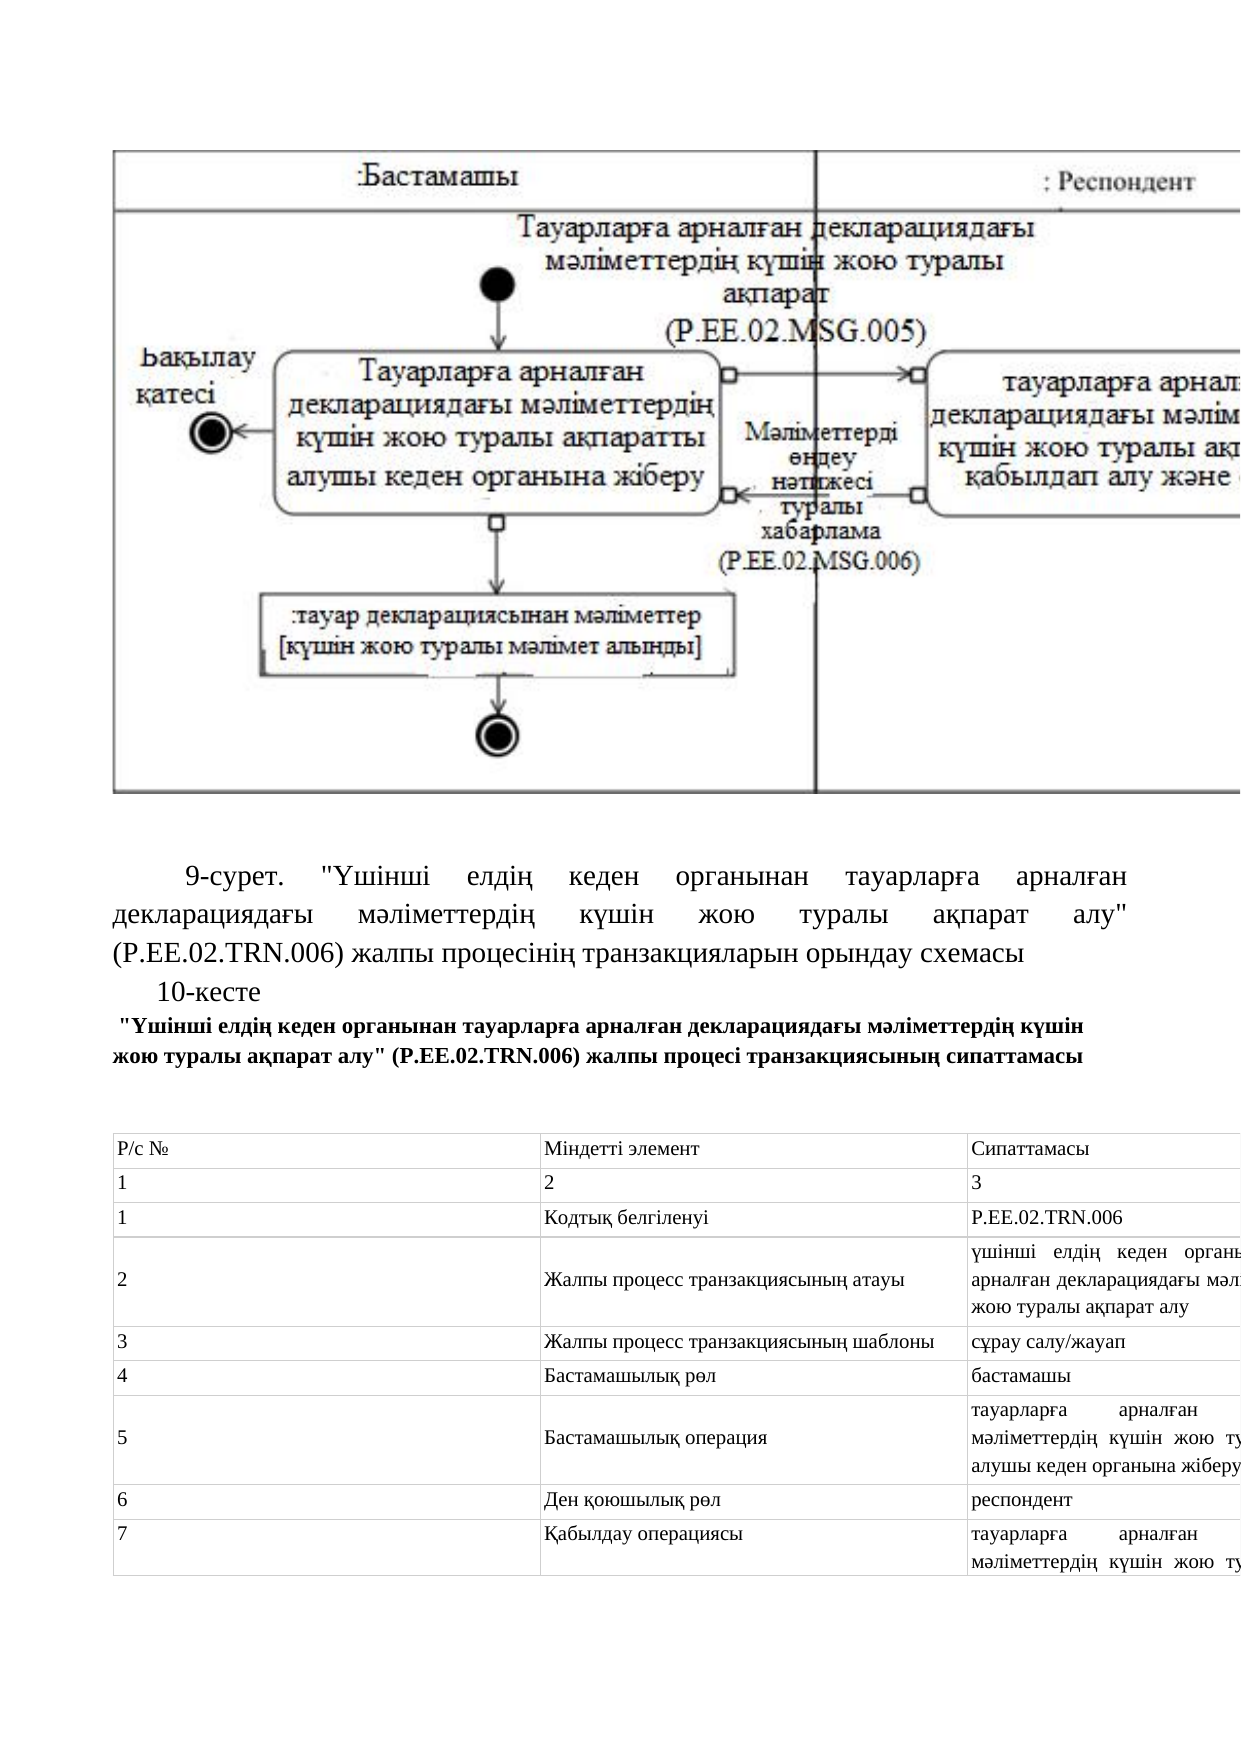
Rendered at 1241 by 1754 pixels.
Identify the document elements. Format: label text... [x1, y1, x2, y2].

table_cell Бастамашылық рөл [541, 1361, 967, 1394]
table_header Сипаттамасы [968, 1134, 1240, 1167]
table_cell 2 [541, 1169, 967, 1202]
table_cell Бастамашылық операция [541, 1396, 967, 1484]
table_cell Ден қоюшылық рөл [541, 1485, 967, 1518]
table_cell бастамашы [968, 1361, 1240, 1394]
table_cell Кодтық белгіленуі [541, 1203, 967, 1236]
table_cell 4 [114, 1361, 540, 1394]
table_cell респондент [968, 1485, 1240, 1518]
table_cell Қабылдау операциясы [541, 1520, 967, 1574]
table_cell 6 [114, 1485, 540, 1518]
table_cell 2 [114, 1238, 540, 1326]
table_cell 5 [114, 1396, 540, 1484]
table_cell 1 [114, 1169, 540, 1202]
table_cell Жалпы процесс транзакциясының атауы [541, 1238, 967, 1326]
picture [112, 150, 1241, 794]
table_cell 3 [114, 1327, 540, 1360]
table_cell 1 [114, 1203, 540, 1236]
text "Үшінші елдің кеден органынан тауарларға арналған декларациядағы мәліметтердің күшін жою туралы ақпарат алу" (P.EE.02.TRN.006) жалпы процесі транзакциясының сипаттамасы [112, 1012, 1128, 1069]
table_cell үшінші елдің кеден органынан тауарларға арналған декларациядағы мәліметтердің күшін жою туралы ақпарат алу [968, 1238, 1240, 1326]
table_cell тауарларға арналған декларациядағы мәліметтердің күшін жою туралы ақпаратты алушы кеден органына жіберу [968, 1396, 1240, 1484]
table_cell сұрау салу/жауап [968, 1327, 1240, 1360]
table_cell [968, 1520, 1240, 1574]
table_cell 7 [114, 1520, 540, 1574]
table_header Міндетті элемент [541, 1134, 967, 1167]
table_cell 3 [968, 1169, 1240, 1202]
table_cell Жалпы процесс транзакциясының шаблоны [541, 1327, 967, 1360]
text 9-сурет. "Үшінші елдің кеден органынан тауарларға арналған декларациядағы мәліметтердің күшін жою туралы ақпарат алу" (P.EE.02.TRN.006) жалпы процесінің транзакцияларын орындау схемасы [112, 858, 1128, 969]
table_cell P.EE.02.TRN.006 [968, 1203, 1240, 1236]
table_header Р/с № [114, 1134, 540, 1167]
text 10-кесте [112, 974, 1128, 1007]
